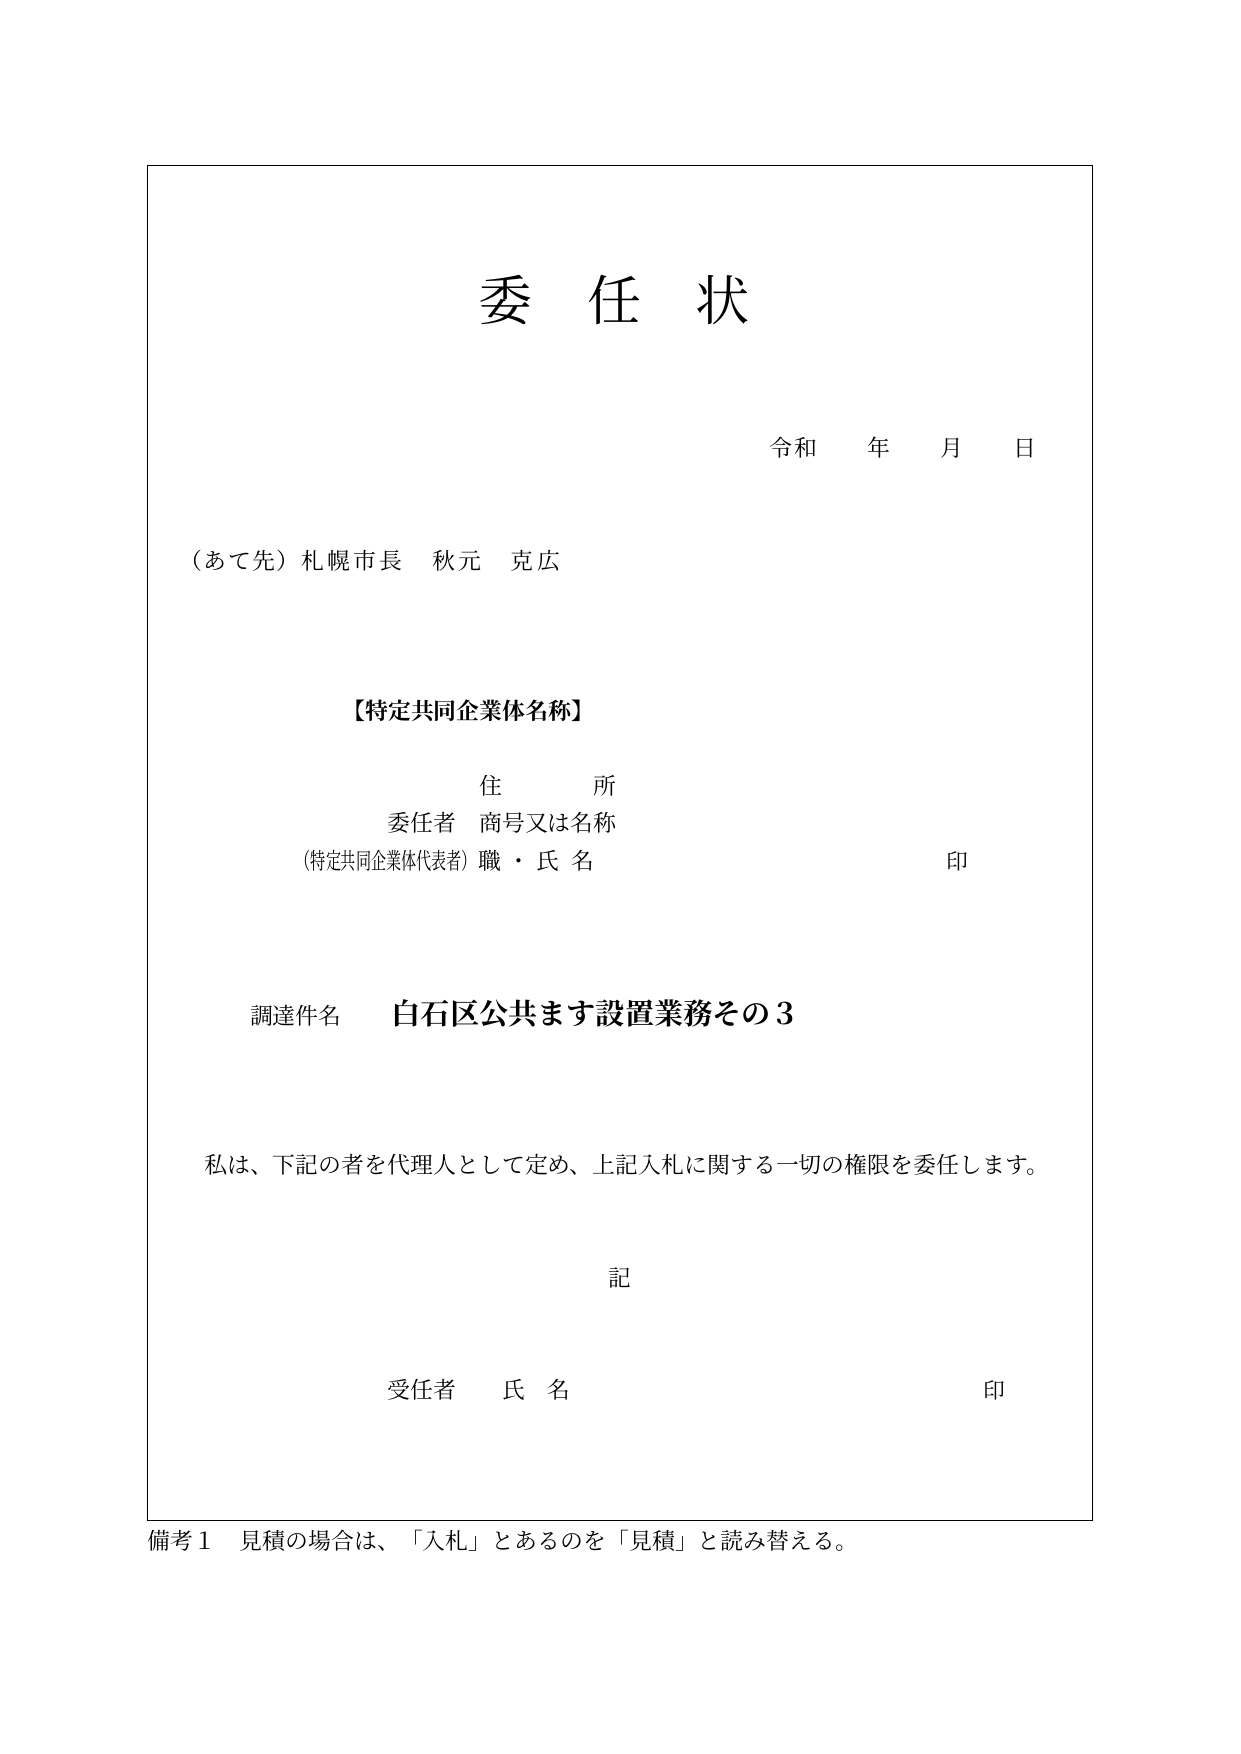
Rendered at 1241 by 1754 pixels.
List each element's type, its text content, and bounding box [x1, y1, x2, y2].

text 備考１ 見積の場合は、「入札」とあるのを「見積」と読み替える。 [148, 1521, 1092, 1558]
table_header 委 任 状 令和 年 月 日 （あて先）札幌市長 秋元 克広 【特定共同企業体名称】 住 所 委任者 商号又は名称 （特定共同企業体代表者） 職 ・ 氏 名 印 調達件名 白石区公共ます設置業務その３ 私は、下記の者を代理人として定め、上記入札に関する一切の権限を委任します。 記 受任者 氏 名 印 [148, 166, 1092, 1520]
